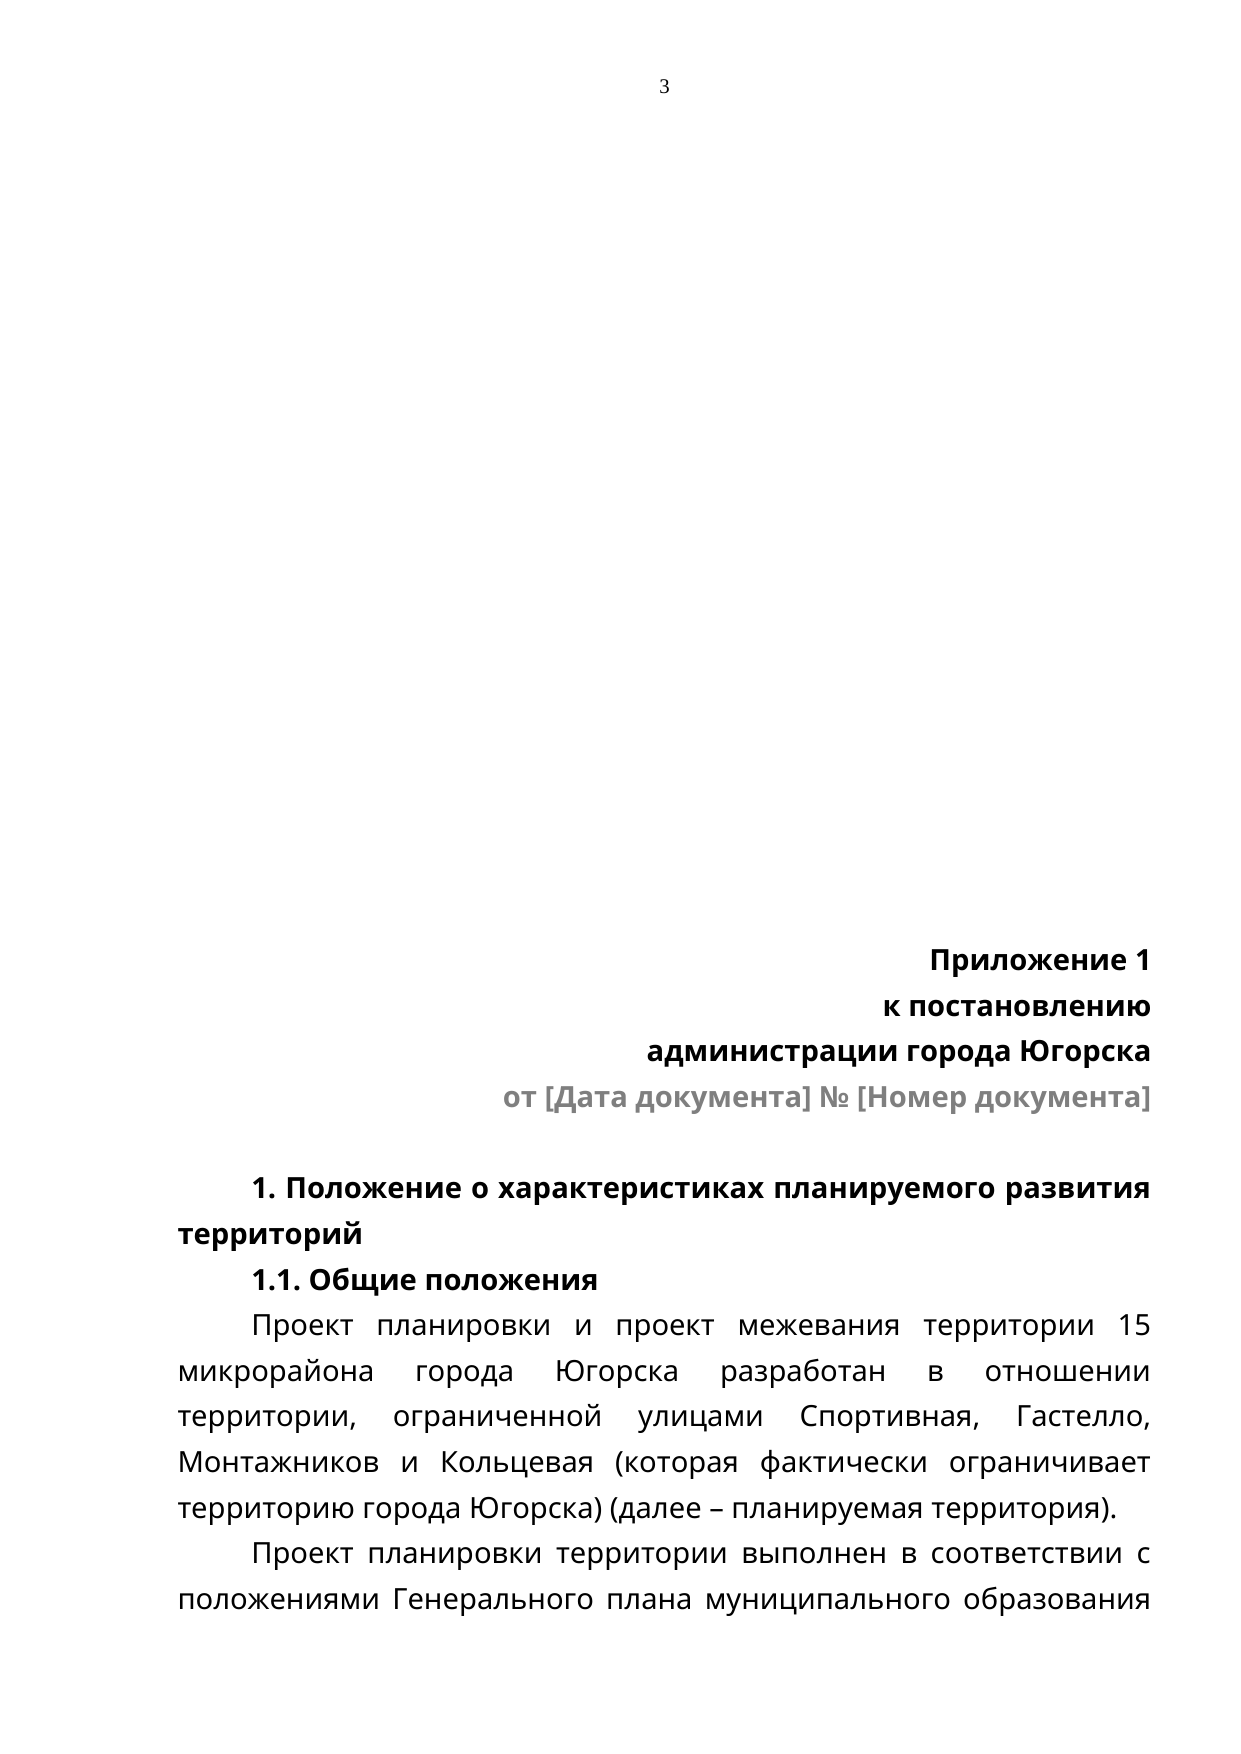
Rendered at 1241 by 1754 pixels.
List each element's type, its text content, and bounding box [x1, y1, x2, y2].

text 1. Положение о характеристиках планируемого развития территорий [177, 1167, 1152, 1253]
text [177, 1532, 1152, 1618]
text Приложение 1 [177, 939, 1152, 979]
text от [Дата документа] № [Номер документа] [177, 1076, 1152, 1116]
text администрации города Югорска [177, 1031, 1152, 1070]
text к постановлению [177, 985, 1152, 1025]
text Проект планировки и проект межевания территории 15 микрорайона города Югорска разработан в отношении территории, ограниченной улицами Спортивная, Гастелло, Монтажников и Кольцевая (которая фактически ограничивает территорию города Югорска) (далее – планируемая территория). [177, 1304, 1152, 1527]
text 1.1. Общие положения [177, 1259, 1152, 1298]
